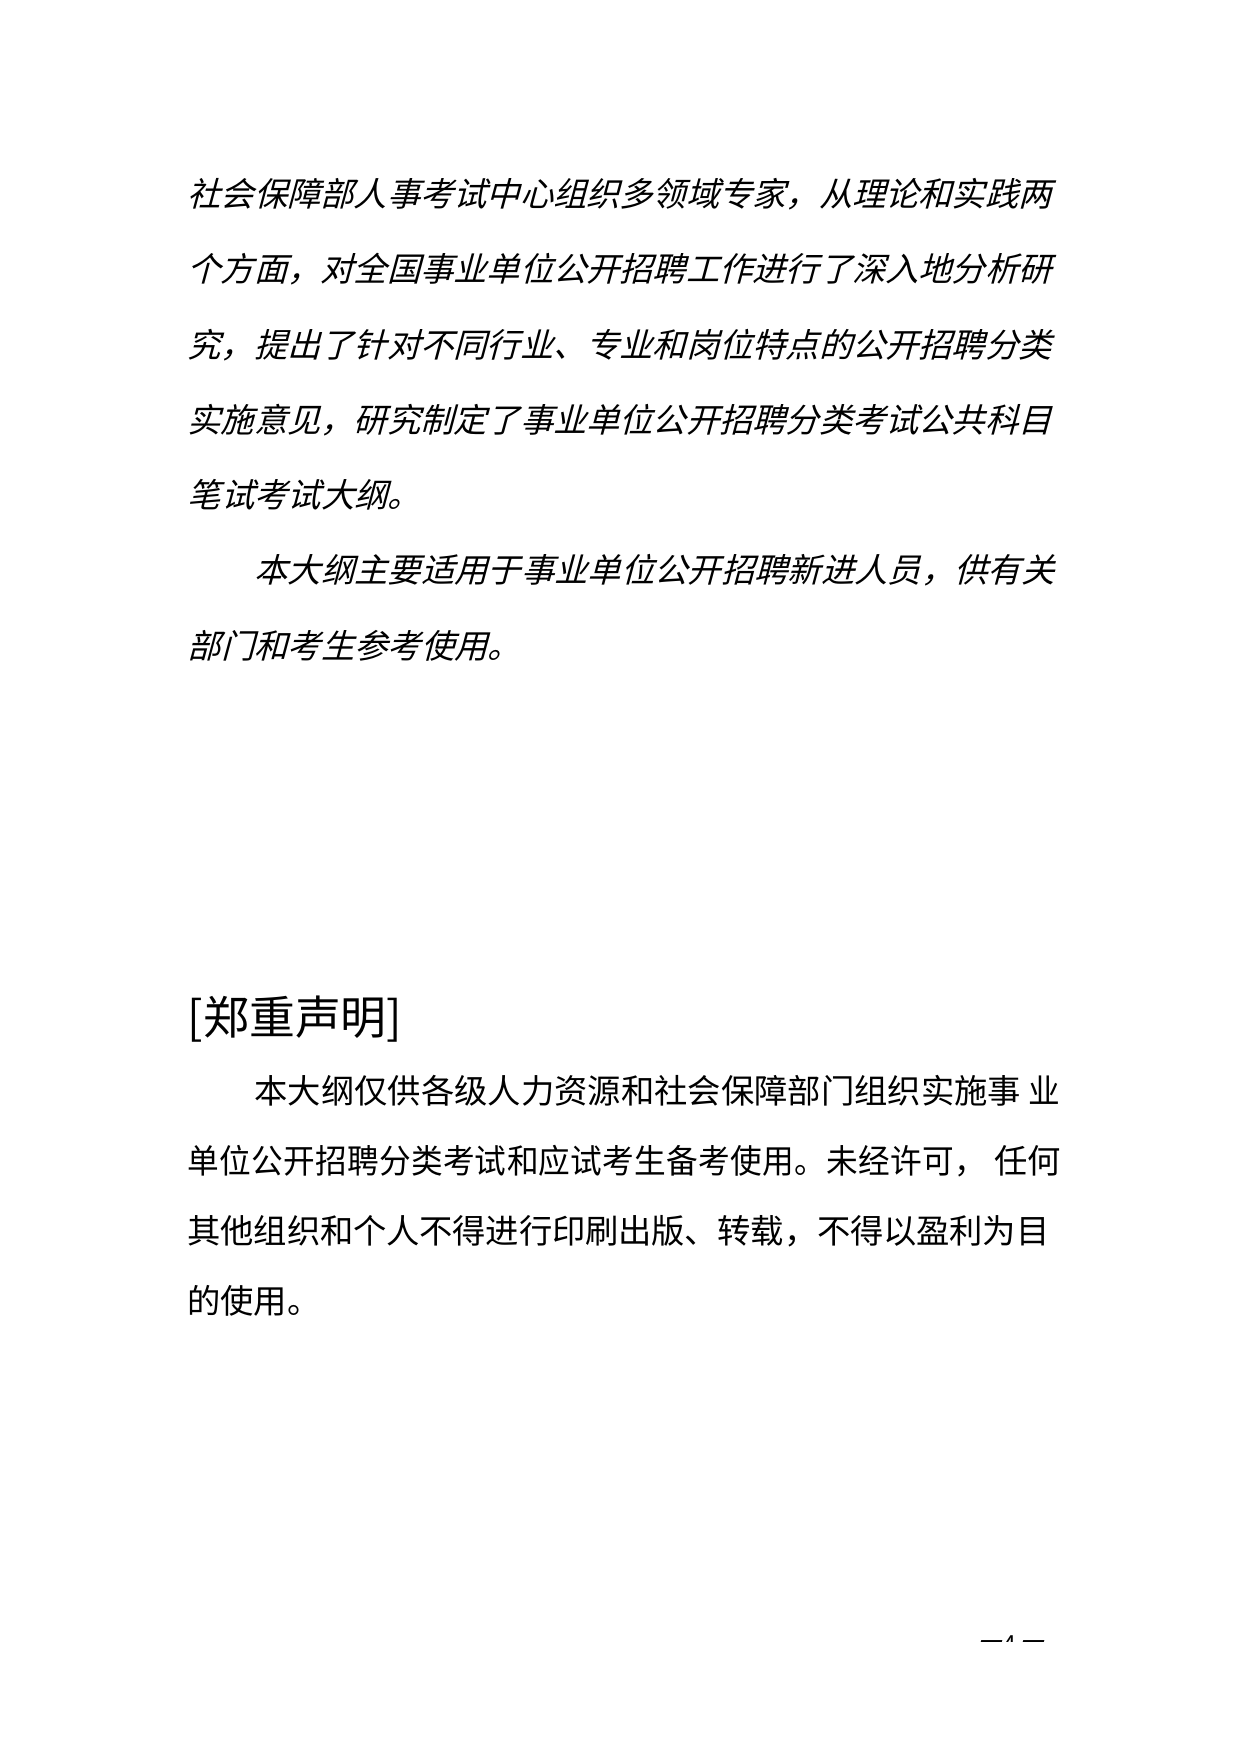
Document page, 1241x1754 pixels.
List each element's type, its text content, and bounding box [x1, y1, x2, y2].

text [郑重声明] [187, 982, 1142, 1048]
text 社会保障部人事考试中心组织多领域专家，从理论和实践两个方面，对全国事业单位公开招聘工作进行了深入地分析研究，提出了针对不同行业、专业和岗位特点的公开招聘分类实施意见，研究制定了事业单位公开招聘分类考试公共科目笔试考试大纲。 [187, 168, 1053, 517]
subtitle 本大纲仅供各级人力资源和社会保障部门组织实施事 业单位公开招聘分类考试和应试考生备考使用。未经许可， 任何其他组织和个人不得进行印刷出版、转载，不得以盈利为目的使用。 [187, 1065, 1068, 1323]
text 本大纲主要适用于事业单位公开招聘新进人员，供有关部门和考生参考使用。 [187, 544, 1058, 668]
